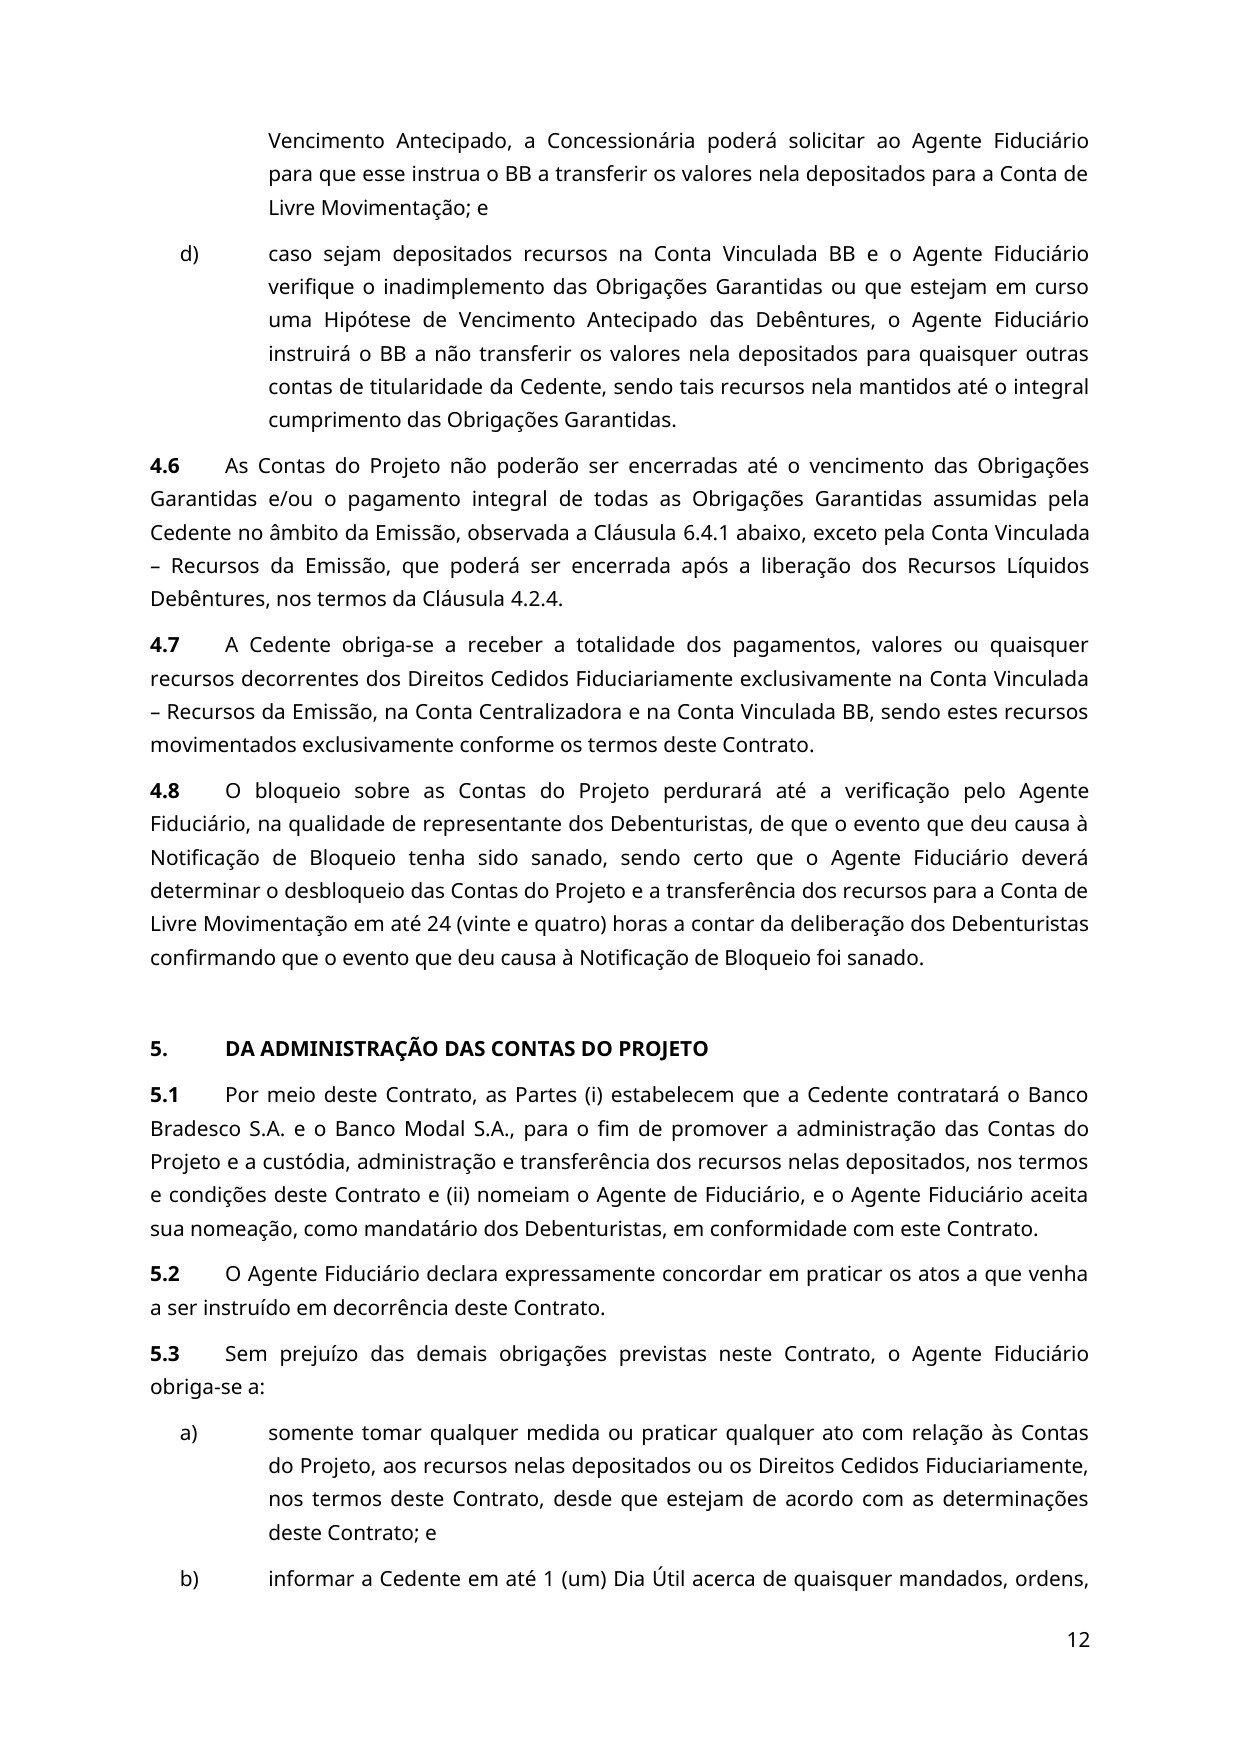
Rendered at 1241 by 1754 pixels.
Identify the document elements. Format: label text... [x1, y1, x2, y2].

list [179, 1559, 1090, 1593]
list O Agente Fiduciário declara expressamente concordar em praticar os atos a que venha a ser instruído em decorrência deste Contrato. [150, 1255, 1090, 1322]
list Por meio deste Contrato, as Partes (i) estabelecem que a Cedente contratará o Banco Bradesco S.A. e o Banco Modal S.A., para o fim de promover a administração das Contas do Projeto e a custódia, administração e transferência dos recursos nelas depositados, nos termos e condições deste Contrato e (ii) nomeiam o Agente de Fiduciário, e o Agente Fiduciário aceita sua nomeação, como mandatário dos Debenturistas, em conformidade com este Contrato. [150, 1076, 1090, 1243]
list As Contas do Projeto não poderão ser encerradas até o vencimento das Obrigações Garantidas e/ou o pagamento integral de todas as Obrigações Garantidas assumidas pela Cedente no âmbito da Emissão, observada a Cláusula 6.4.1 abaixo, exceto pela Conta Vinculada – Recursos da Emissão, que poderá ser encerrada após a liberação dos Recursos Líquidos Debêntures, nos termos da Cláusula 4.2.4. [150, 447, 1090, 613]
list DA ADMINISTRAÇÃO DAS CONTAS DO PROJETO [150, 1030, 1090, 1063]
list Sem prejuízo das demais obrigações previstas neste Contrato, o Agente Fiduciário obriga-se a: [150, 1334, 1090, 1401]
list O bloqueio sobre as Contas do Projeto perdurará até a verificação pelo Agente Fiduciário, na qualidade de representante dos Debenturistas, de que o evento que deu causa à Notificação de Bloqueio tenha sido sanado, sendo certo que o Agente Fiduciário deverá determinar o desbloqueio das Contas do Projeto e a transferência dos recursos para a Conta de Livre Movimentação em até 24 (vinte e quatro) horas a contar da deliberação dos Debenturistas confirmando que o evento que deu causa à Notificação de Bloqueio foi sanado. [150, 772, 1090, 972]
list caso sejam depositados recursos na Conta Vinculada BB e o Agente Fiduciário verifique o inadimplemento das Obrigações Garantidas ou que estejam em curso uma Hipótese de Vencimento Antecipado das Debêntures, o Agente Fiduciário instruirá o BB a não transferir os valores nela depositados para quaisquer outras contas de titularidade da Cedente, sendo tais recursos nela mantidos até o integral cumprimento das Obrigações Garantidas. [179, 234, 1090, 434]
list A Cedente obriga-se a receber a totalidade dos pagamentos, valores ou quaisquer recursos decorrentes dos Direitos Cedidos Fiduciariamente exclusivamente na Conta Vinculada – Recursos da Emissão, na Conta Centralizadora e na Conta Vinculada BB, sendo estes recursos movimentados exclusivamente conforme os termos deste Contrato. [150, 626, 1090, 759]
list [179, 122, 1090, 222]
list somente tomar qualquer medida ou praticar qualquer ato com relação às Contas do Projeto, aos recursos nelas depositados ou os Direitos Cedidos Fiduciariamente, nos termos deste Contrato, desde que estejam de acordo com as determinações deste Contrato; e [179, 1413, 1090, 1547]
